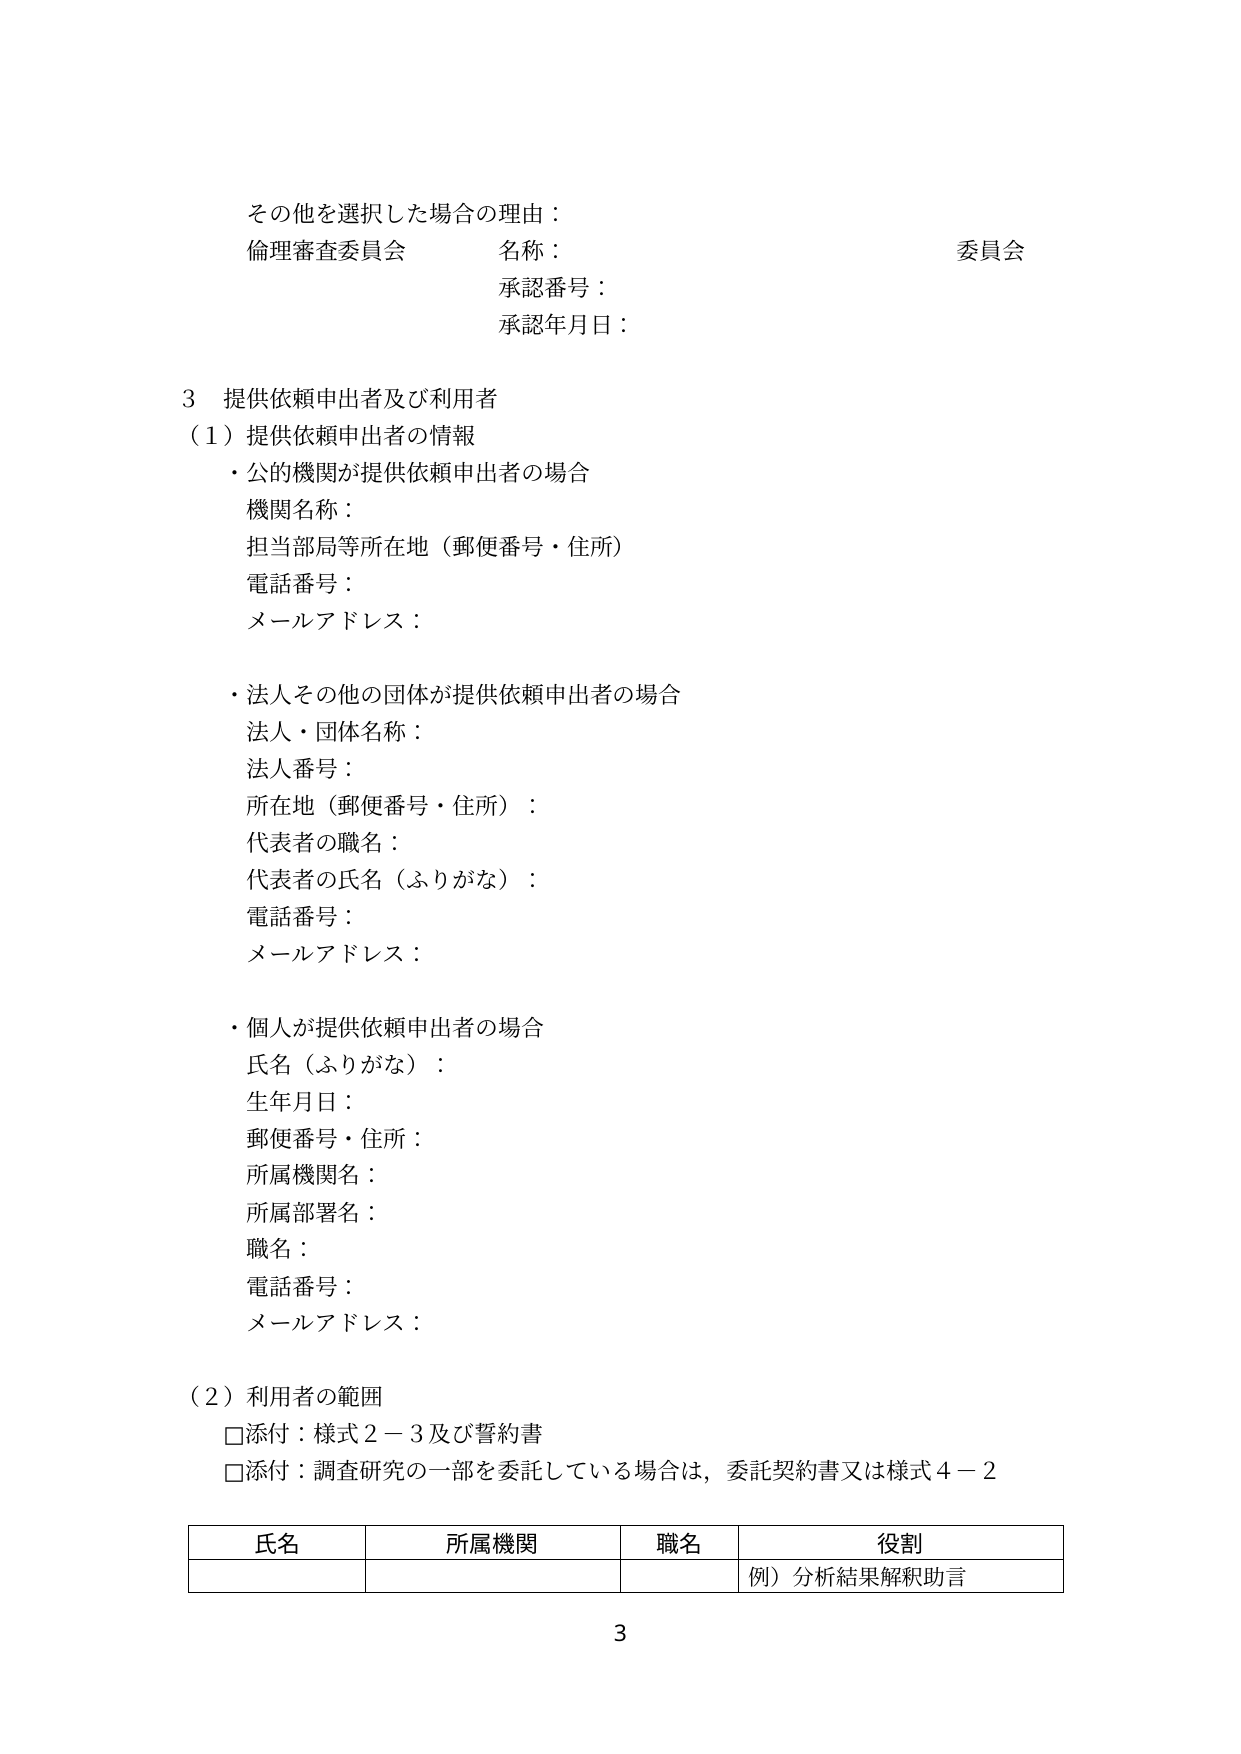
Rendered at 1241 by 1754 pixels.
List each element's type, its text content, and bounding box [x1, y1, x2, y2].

text メールアドレス： [177, 1303, 1063, 1341]
table_cell [621, 1560, 738, 1592]
text 所属機関名： [177, 1156, 1063, 1193]
text 職名： [177, 1229, 1063, 1267]
text □添付：調査研究の一部を委託している場合は，委託契約書又は様式４－２ [223, 1451, 1063, 1488]
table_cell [739, 1560, 1063, 1592]
text 機関名称： [177, 490, 1063, 527]
text 承認年月日： [177, 305, 1063, 342]
text 所在地（郵便番号・住所）： [177, 786, 1063, 823]
text 承認番号： [177, 268, 1063, 305]
text （１）提供依頼申出者の情報 [177, 416, 1063, 453]
text 倫理審査委員会 名称： 委員会 [246, 231, 1063, 268]
text 担当部局等所在地（郵便番号・住所） [177, 527, 1063, 564]
text 電話番号： [177, 1267, 1063, 1303]
text （２）利用者の範囲 [177, 1377, 1063, 1414]
text 法人・団体名称： [177, 712, 1063, 749]
text 所属部署名： [177, 1193, 1063, 1229]
text ・公的機関が提供依頼申出者の場合 [177, 453, 1063, 490]
text その他を選択した場合の理由： [246, 194, 1063, 231]
text ・法人その他の団体が提供依頼申出者の場合 [177, 675, 1063, 712]
text 電話番号： [177, 897, 1063, 934]
text ・個人が提供依頼申出者の場合 [177, 1008, 1063, 1045]
text 郵便番号・住所： [177, 1119, 1063, 1156]
table_cell [189, 1560, 365, 1592]
text 代表者の氏名（ふりがな）： [177, 860, 1063, 897]
table_header 氏名 [189, 1526, 365, 1559]
text 生年月日： [177, 1082, 1063, 1119]
text メールアドレス： [177, 601, 1063, 638]
text 法人番号： [177, 749, 1063, 786]
text 氏名（ふりがな）： [177, 1045, 1063, 1082]
table_header 職名 [621, 1526, 738, 1559]
table_header 役割 [739, 1526, 1063, 1559]
text □添付：様式２－３及び誓約書 [223, 1414, 1063, 1451]
table_header 所属機関 [366, 1526, 620, 1559]
table_cell [366, 1560, 620, 1592]
text メールアドレス： [177, 934, 1063, 971]
text 代表者の職名： [177, 823, 1063, 860]
text 電話番号： [177, 564, 1063, 601]
text ３ 提供依頼申出者及び利用者 [177, 379, 1063, 416]
